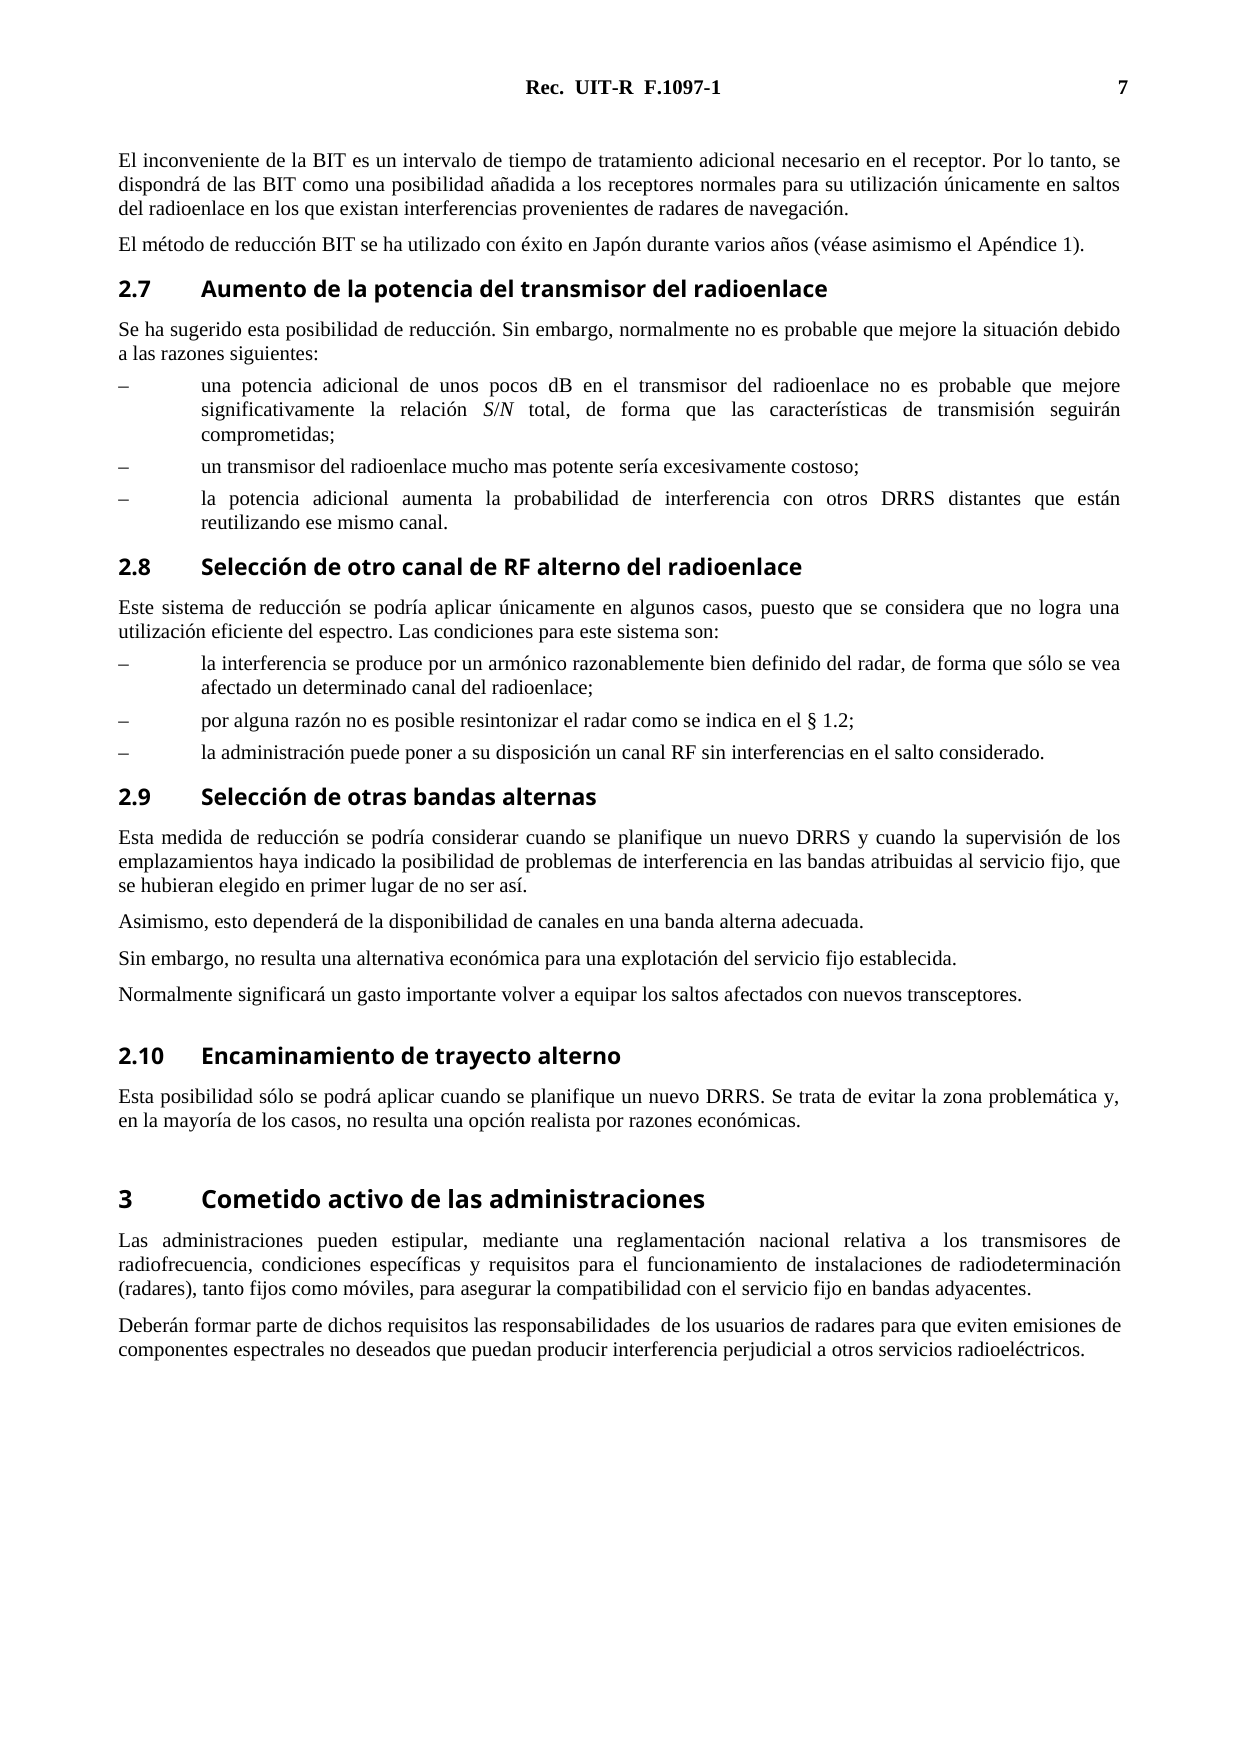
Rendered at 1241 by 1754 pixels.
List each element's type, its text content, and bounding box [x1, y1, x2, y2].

text Sin embargo, no resulta una alternativa económica para una explotación del servicio fijo establecida. [118, 946, 1122, 970]
text – la potencia adicional aumenta la probabilidad de interferencia con otros DRRS distantes que están reutilizando ese mismo canal. [118, 486, 1122, 534]
text – la interferencia se produce por un armónico razonablemente bien definido del radar, de forma que sólo se vea afectado un determinado canal del radioenlace; [118, 651, 1122, 699]
subtitle 2.10 Encaminamiento de trayecto alterno [118, 1040, 1122, 1071]
text Se ha sugerido esta posibilidad de reducción. Sin embargo, normalmente no es probable que mejore la situación debido a las razones siguientes: [118, 317, 1122, 365]
text – por alguna razón no es posible resintonizar el radar como se indica en el § 1.2; [118, 708, 1122, 732]
text Este sistema de reducción se podría aplicar únicamente en algunos casos, puesto que se considera que no logra una utilización eficiente del espectro. Las condiciones para este sistema son: [118, 595, 1122, 643]
text El método de reducción BIT se ha utilizado con éxito en Japón durante varios años (véase asimismo el Apéndice 1). [118, 232, 1122, 256]
text Esta medida de reducción se podría considerar cuando se planifique un nuevo DRRS y cuando la supervisión de los emplazamientos haya indicado la posibilidad de problemas de interferencia en las bandas atribuidas al servicio fijo, que se hubieran elegido en primer lugar de no ser así. [118, 824, 1122, 897]
subtitle 3 Cometido activo de las administraciones [118, 1182, 1122, 1216]
text – la administración puede poner a su disposición un canal RF sin interferencias en el salto considerado. [118, 740, 1122, 764]
subtitle 2.7 Aumento de la potencia del transmisor del radioenlace [118, 273, 1122, 304]
text Deberán formar parte de dichos requisitos las responsabilidades de los usuarios de radares para que eviten emisiones de componentes espectrales no deseados que puedan producir interferencia perjudicial a otros servicios radioeléctricos. [118, 1313, 1122, 1361]
subtitle 2.8 Selección de otro canal de RF alterno del radioenlace [118, 551, 1122, 582]
text – una potencia adicional de unos pocos dB en el transmisor del radioenlace no es probable que mejore significativamente la relación S/N total, de forma que las características de transmisión seguirán comprometidas; [118, 373, 1122, 446]
text Normalmente significará un gasto importante volver a equipar los saltos afectados con nuevos transceptores. [118, 982, 1122, 1006]
text Asimismo, esto dependerá de la disponibilidad de canales en una banda alterna adecuada. [118, 909, 1122, 933]
text El inconveniente de la BIT es un intervalo de tiempo de tratamiento adicional necesario en el receptor. Por lo tanto, se dispondrá de las BIT como una posibilidad añadida a los receptores normales para su utilización únicamente en saltos del radioenlace en los que existan interferencias provenientes de radares de navegación. [118, 148, 1122, 220]
text Esta posibilidad sólo se podrá aplicar cuando se planifique un nuevo DRRS. Se trata de evitar la zona problemática y, en la mayoría de los casos, no resulta una opción realista por razones económicas. [118, 1083, 1122, 1132]
subtitle 2.9 Selección de otras bandas alternas [118, 781, 1122, 812]
text Las administraciones pueden estipular, mediante una reglamentación nacional relativa a los transmisores de radiofrecuencia, condiciones específicas y requisitos para el funcionamiento de instalaciones de radiodeterminación (radares), tanto fijos como móviles, para asegurar la compatibilidad con el servicio fijo en bandas adyacentes. [118, 1228, 1122, 1300]
text – un transmisor del radioenlace mucho mas potente sería excesivamente costoso; [118, 454, 1122, 478]
